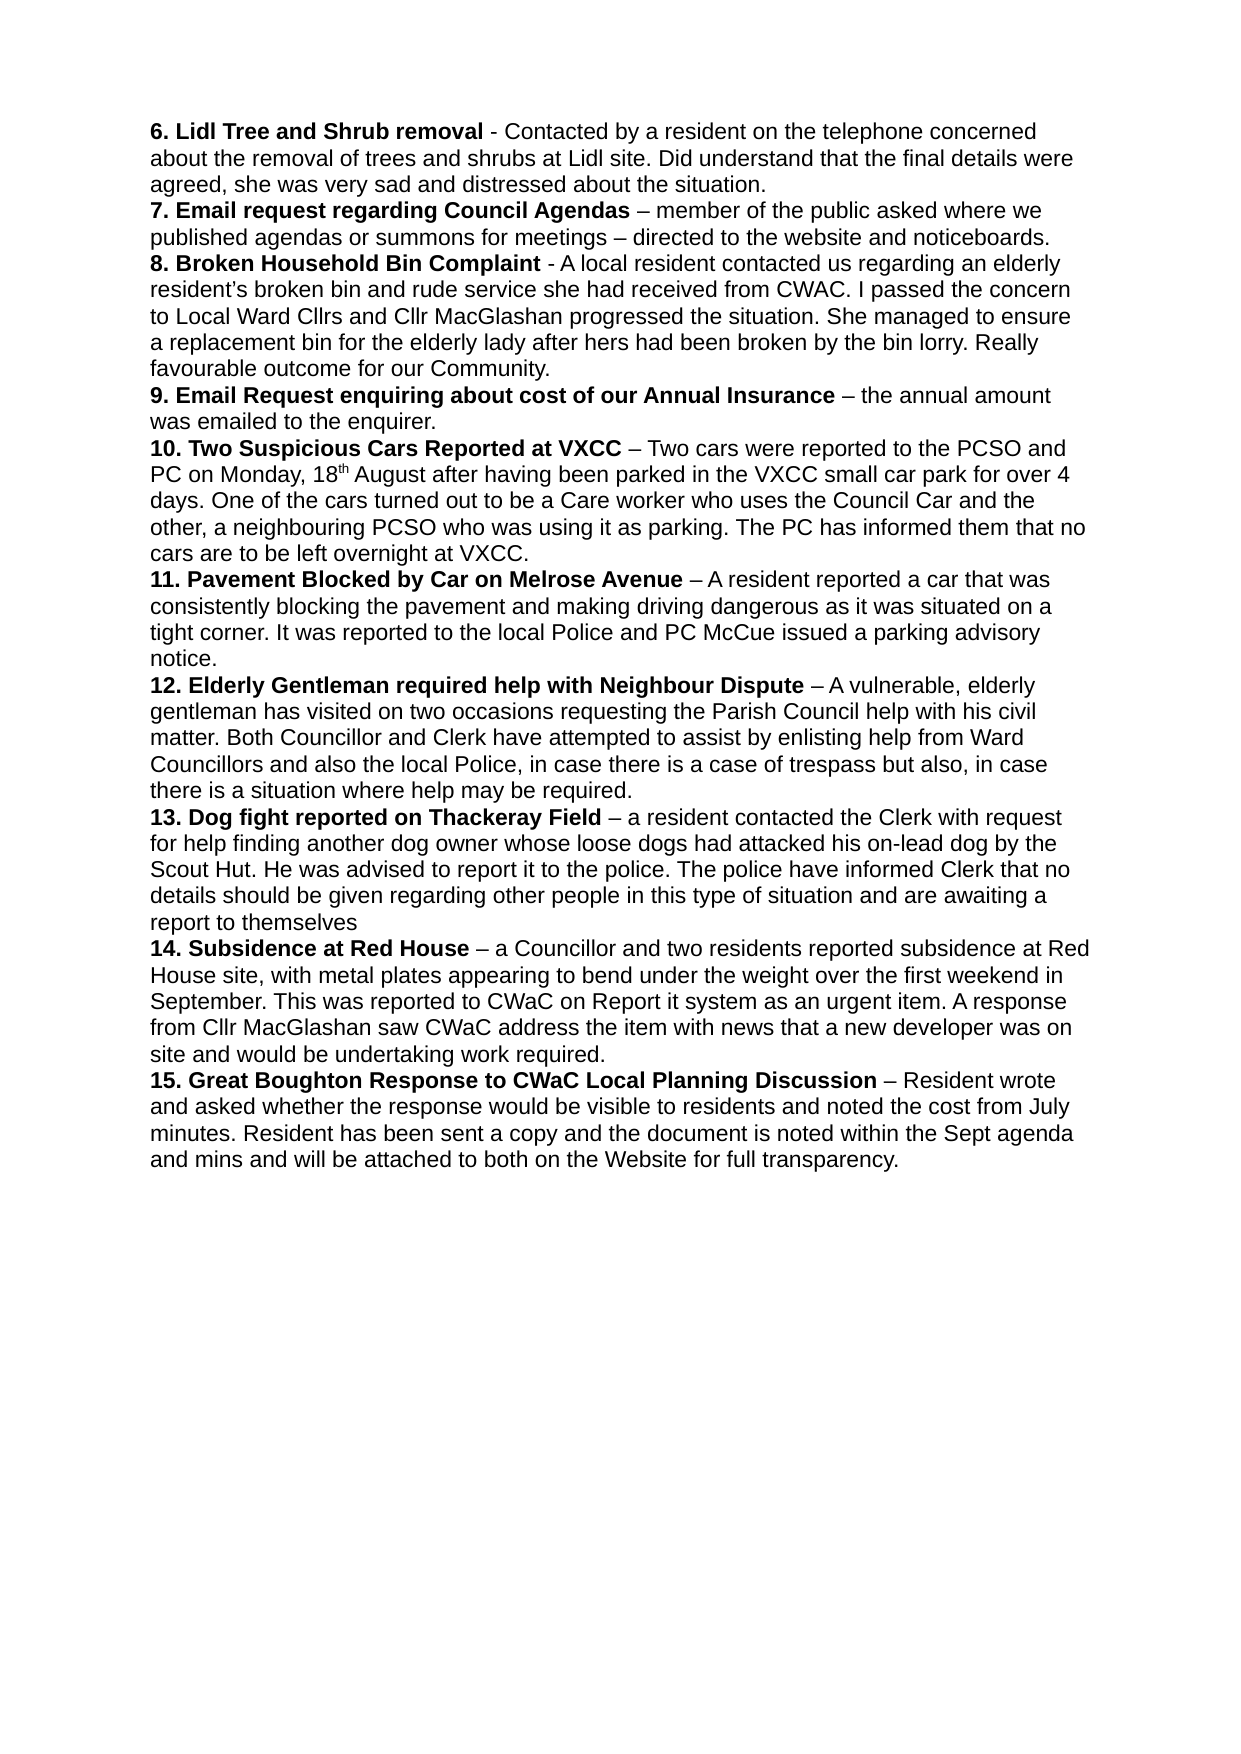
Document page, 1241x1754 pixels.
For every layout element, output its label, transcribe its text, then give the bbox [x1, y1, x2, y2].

text 12. Elderly Gentleman required help with Neighbour Dispute – A vulnerable, elderly gentleman has visited on two occasions requesting the Parish Council help with his civil matter. Both Councillor and Clerk have attempted to assist by enlisting help from Ward Councillors and also the local Police, in case there is a case of trespass but also, in case there is a situation where help may be required. [150, 672, 1090, 803]
text 11. Pavement Blocked by Car on Melrose Avenue – A resident reported a car that was consistently blocking the pavement and making driving dangerous as it was situated on a tight corner. It was reported to the local Police and PC McCue issued a parking advisory notice. [150, 566, 1090, 672]
text 10. Two Suspicious Cars Reported at VXCC – Two cars were reported to the PCSO and PC on Monday, 18th August after having been parked in the VXCC small car park for over 4 days. One of the cars turned out to be a Care worker who uses the Council Car and the other, a neighbouring PCSO who was using it as parking. The PC has informed them that no cars are to be left overnight at VXCC. [150, 434, 1090, 566]
text 9. Email Request enquiring about cost of our Annual Insurance – the annual amount was emailed to the enquirer. [150, 382, 1090, 434]
text 15. Great Boughton Response to CWaC Local Planning Discussion – Resident wrote and asked whether the response would be visible to residents and noted the cost from July minutes. Resident has been sent a copy and the document is noted within the Sept agenda and mins and will be attached to both on the Website for full transparency. [150, 1067, 1090, 1172]
text 7. Email request regarding Council Agendas – member of the public asked where we published agendas or summons for meetings – directed to the website and noticeboards. [150, 197, 1090, 250]
text 6. Lidl Tree and Shrub removal - Contacted by a resident on the telephone concerned about the removal of trees and shrubs at Lidl site. Did understand that the final details were agreed, she was very sad and distressed about the situation. [150, 118, 1090, 197]
text 8. Broken Household Bin Complaint - A local resident contacted us regarding an elderly resident’s broken bin and rude service she had received from CWAC. I passed the concern to Local Ward Cllrs and Cllr MacGlashan progressed the situation. She managed to ensure a replacement bin for the elderly lady after hers had been broken by the bin lorry. Really favourable outcome for our Community. [150, 250, 1090, 382]
text 13. Dog fight reported on Thackeray Field – a resident contacted the Clerk with request for help finding another dog owner whose loose dogs had attacked his on-lead dog by the Scout Hut. He was advised to report it to the police. The police have informed Clerk that no details should be given regarding other people in this type of situation and are awaiting a report to themselves [150, 803, 1090, 935]
text 14. Subsidence at Red House – a Councillor and two residents reported subsidence at Red House site, with metal plates appearing to bend under the weight over the first weekend in September. This was reported to CWaC on Report it system as an urgent item. A response from Cllr MacGlashan saw CWaC address the item with news that a new developer was on site and would be undertaking work required. [150, 935, 1090, 1067]
